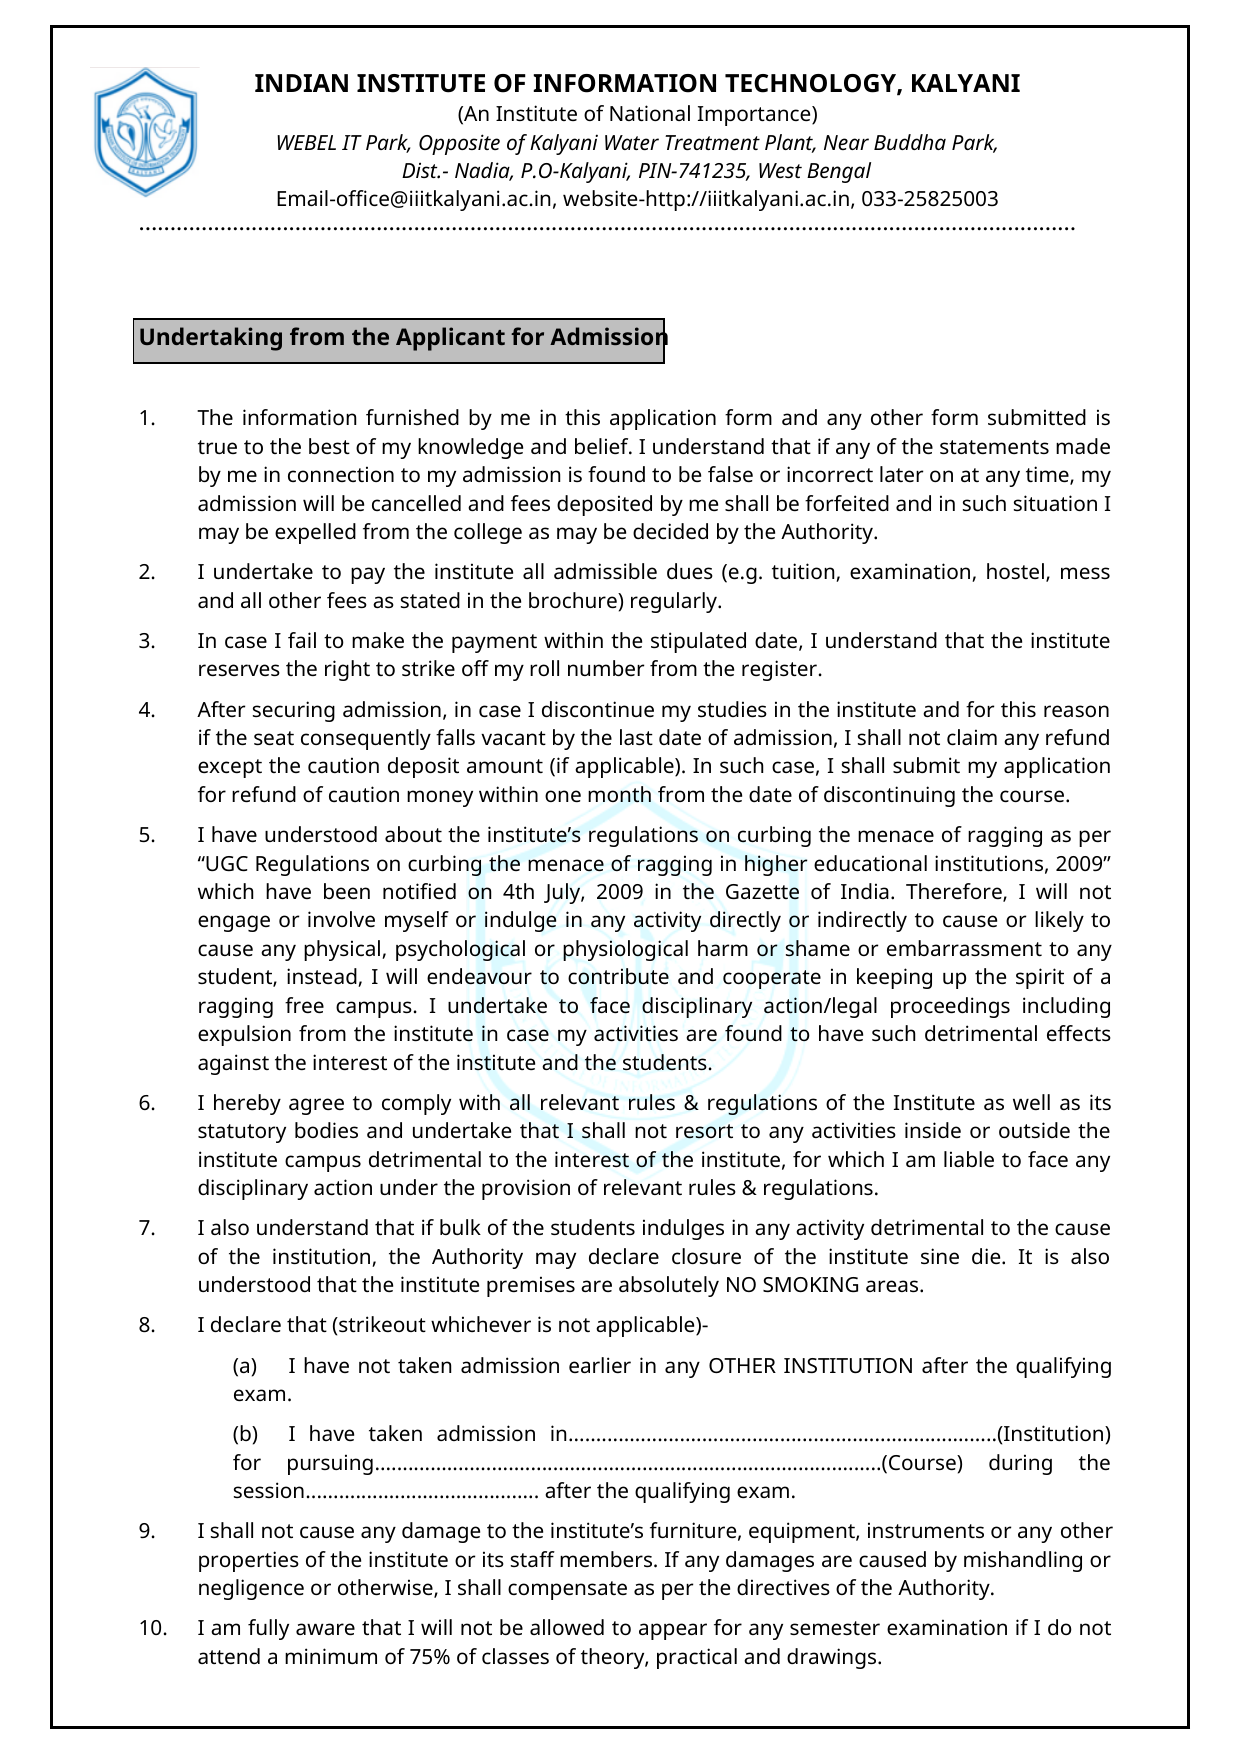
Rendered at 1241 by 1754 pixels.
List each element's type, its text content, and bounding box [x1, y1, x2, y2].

text (b) I have taken admission in.............................................................................(Institution) for pursuing...........................................................................................(Course) during the session.......................................... after the qualifying exam. [174, 1419, 1113, 1505]
text 10. I am fully aware that I will not be allowed to appear for any semester examination if I do not attend a minimum of 75% of classes of theory, practical and drawings. [138, 1613, 1113, 1670]
text 5. I have understood about the institute’s regulations on curbing the menace of ragging as per “UGC Regulations on curbing the menace of ragging in higher educational institutions, 2009” which have been notified on 4th July, 2009 in the Gazette of India. Therefore, I will not engage or involve myself or indulge in any activity directly or indirectly to cause or likely to cause any physical, psychological or physiological harm or shame or embarrassment to any student, instead, I will endeavour to contribute and cooperate in keeping up the spirit of a ragging free campus. I undertake to face disciplinary action/legal proceedings including expulsion from the institute in case my activities are found to have such detrimental effects against the interest of the institute and the students. [138, 820, 1113, 1076]
text 2. I undertake to pay the institute all admissible dues (e.g. tuition, examination, hostel, mess and all other fees as stated in the brochure) regularly. [138, 557, 1113, 614]
text 7. I also understand that if bulk of the students indulges in any activity detrimental to the cause of the institution, the Authority may declare closure of the institute sine die. It is also understood that the institute premises are absolutely no smoking areas. [138, 1213, 1113, 1299]
text 4. After securing admission, in case I discontinue my studies in the institute and for this reason if the seat consequently falls vacant by the last date of admission, I shall not claim any refund except the caution deposit amount (if applicable). In such case, I shall submit my application for refund of caution money within one month from the date of discontinuing the course. [138, 695, 1113, 808]
text 3. In case I fail to make the payment within the stipulated date, I understand that the institute reserves the right to strike off my roll number from the register. [138, 626, 1113, 683]
text 6. I hereby agree to comply with all relevant rules & regulations of the Institute as well as its statutory bodies and undertake that I shall not resort to any activities inside or outside the institute campus detrimental to the interest of the institute, for which I am liable to face any disciplinary action under the provision of relevant rules & regulations. [138, 1088, 1113, 1202]
text 8. I declare that (strikeout whichever is not applicable)- [138, 1311, 1113, 1339]
text 9. I shall not cause any damage to the institute’s furniture, equipment, instruments or any other properties of the institute or its staff members. If any damages are caused by mishandling or negligence or otherwise, I shall compensate as per the directives of the Authority. [138, 1516, 1113, 1602]
text Undertaking from the Applicant for Admission [138, 321, 1137, 352]
text (a) I have not taken admission earlier in any other institution after the qualifying exam. [174, 1351, 1113, 1408]
text 1. The information furnished by me in this application form and any other form submitted is true to the best of my knowledge and belief. I understand that if any of the statements made by me in connection to my admission is found to be false or incorrect later on at any time, my admission will be cancelled and fees deposited by me shall be forfeited and in such situation I may be expelled from the college as may be decided by the Authority. [138, 403, 1113, 546]
picture [90, 67, 200, 198]
